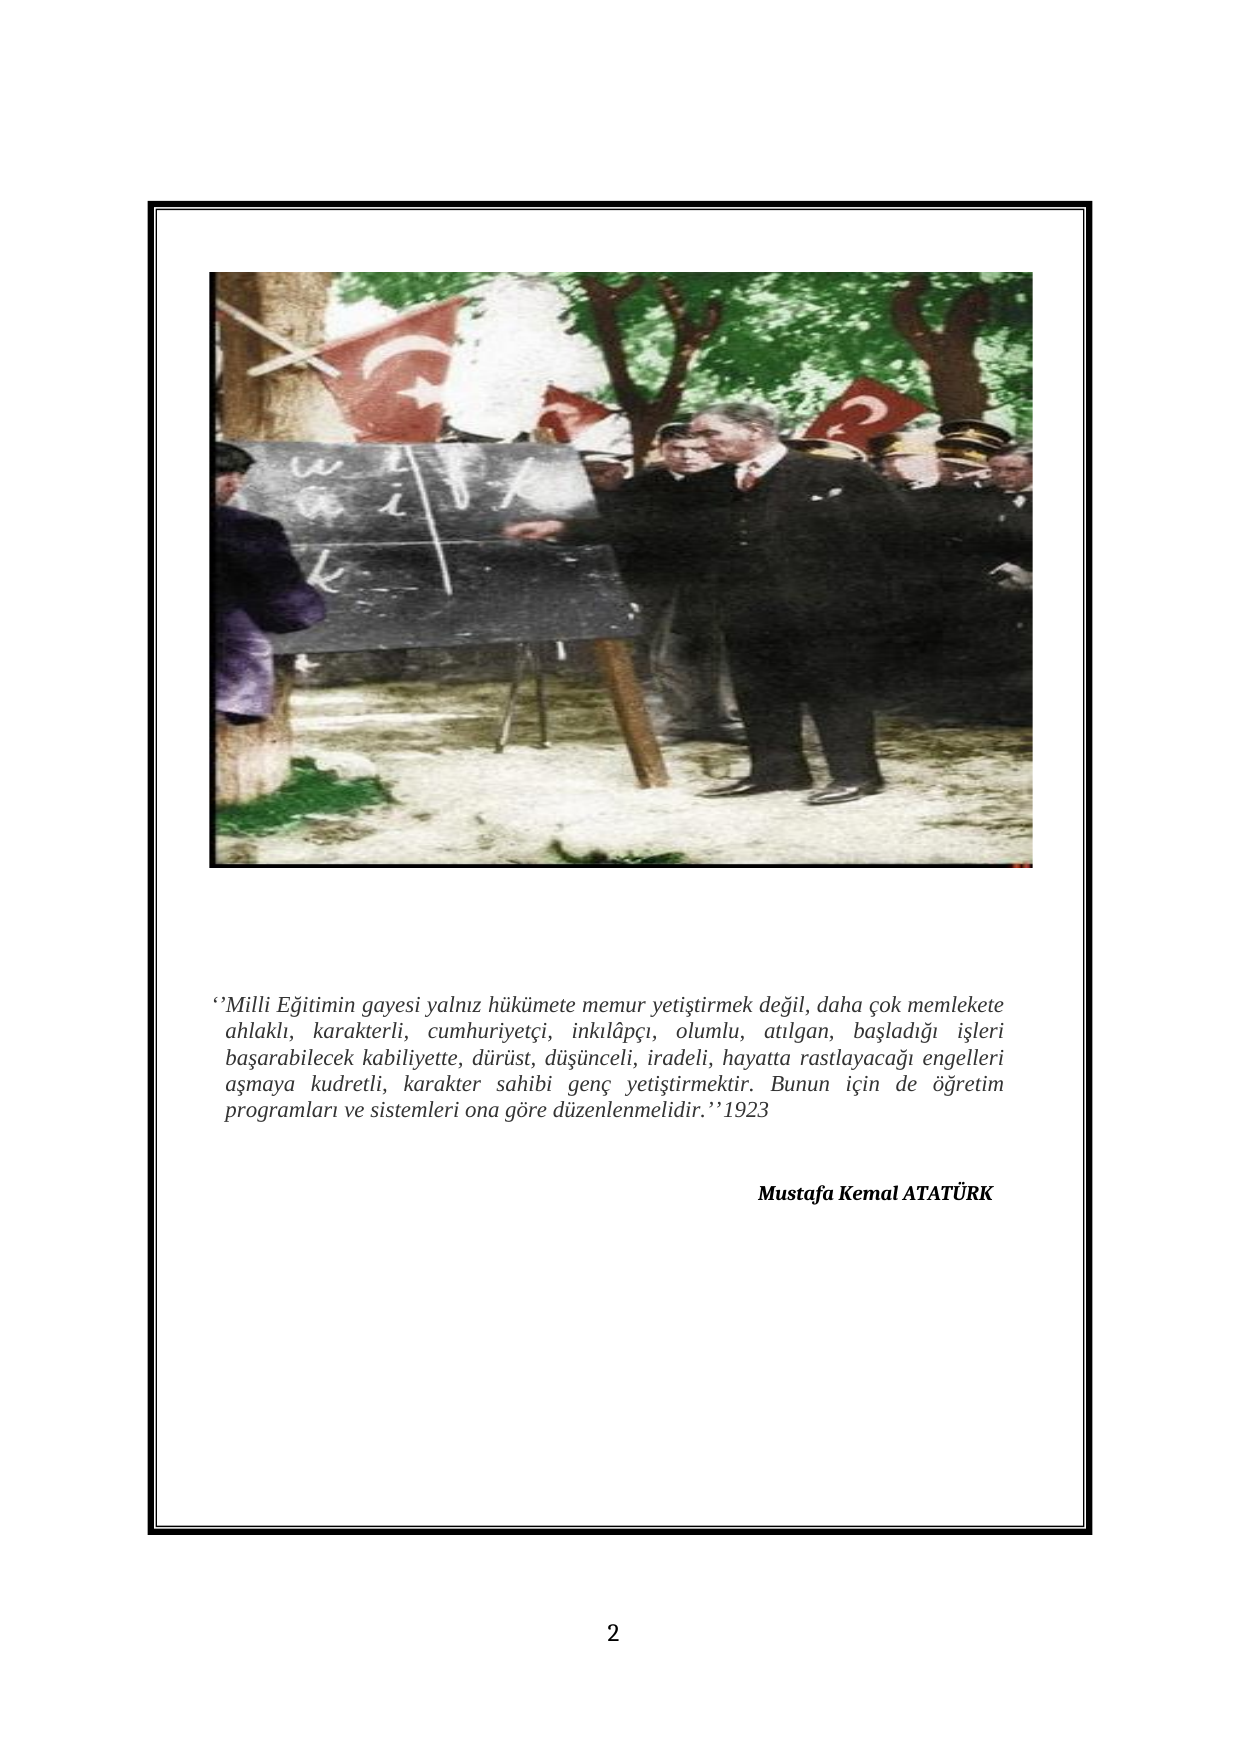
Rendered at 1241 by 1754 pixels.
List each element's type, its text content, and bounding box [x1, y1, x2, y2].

subtitle ‘’Milli Eğitimin gayesi yalnız hükümete memur yetiştirmek değil, daha çok memlekete ahlaklı, karakterli, cumhuriyetçi, inkılâpçı, olumlu, atılgan, başladığı işleri başarabilecek kabiliyette, dürüst, düşünceli, iradeli, hayatta rastlayacağı engelleri aşmaya kudretli, karakter sahibi genç yetiştirmektir. Bunun için de öğretim programları ve sistemleri ona göre düzenlenmelidir.’’ 1923 [210, 991, 1007, 1123]
picture [209, 272, 1033, 868]
text Mustafa Kemal ATATÜRK [48, 1181, 1198, 1205]
